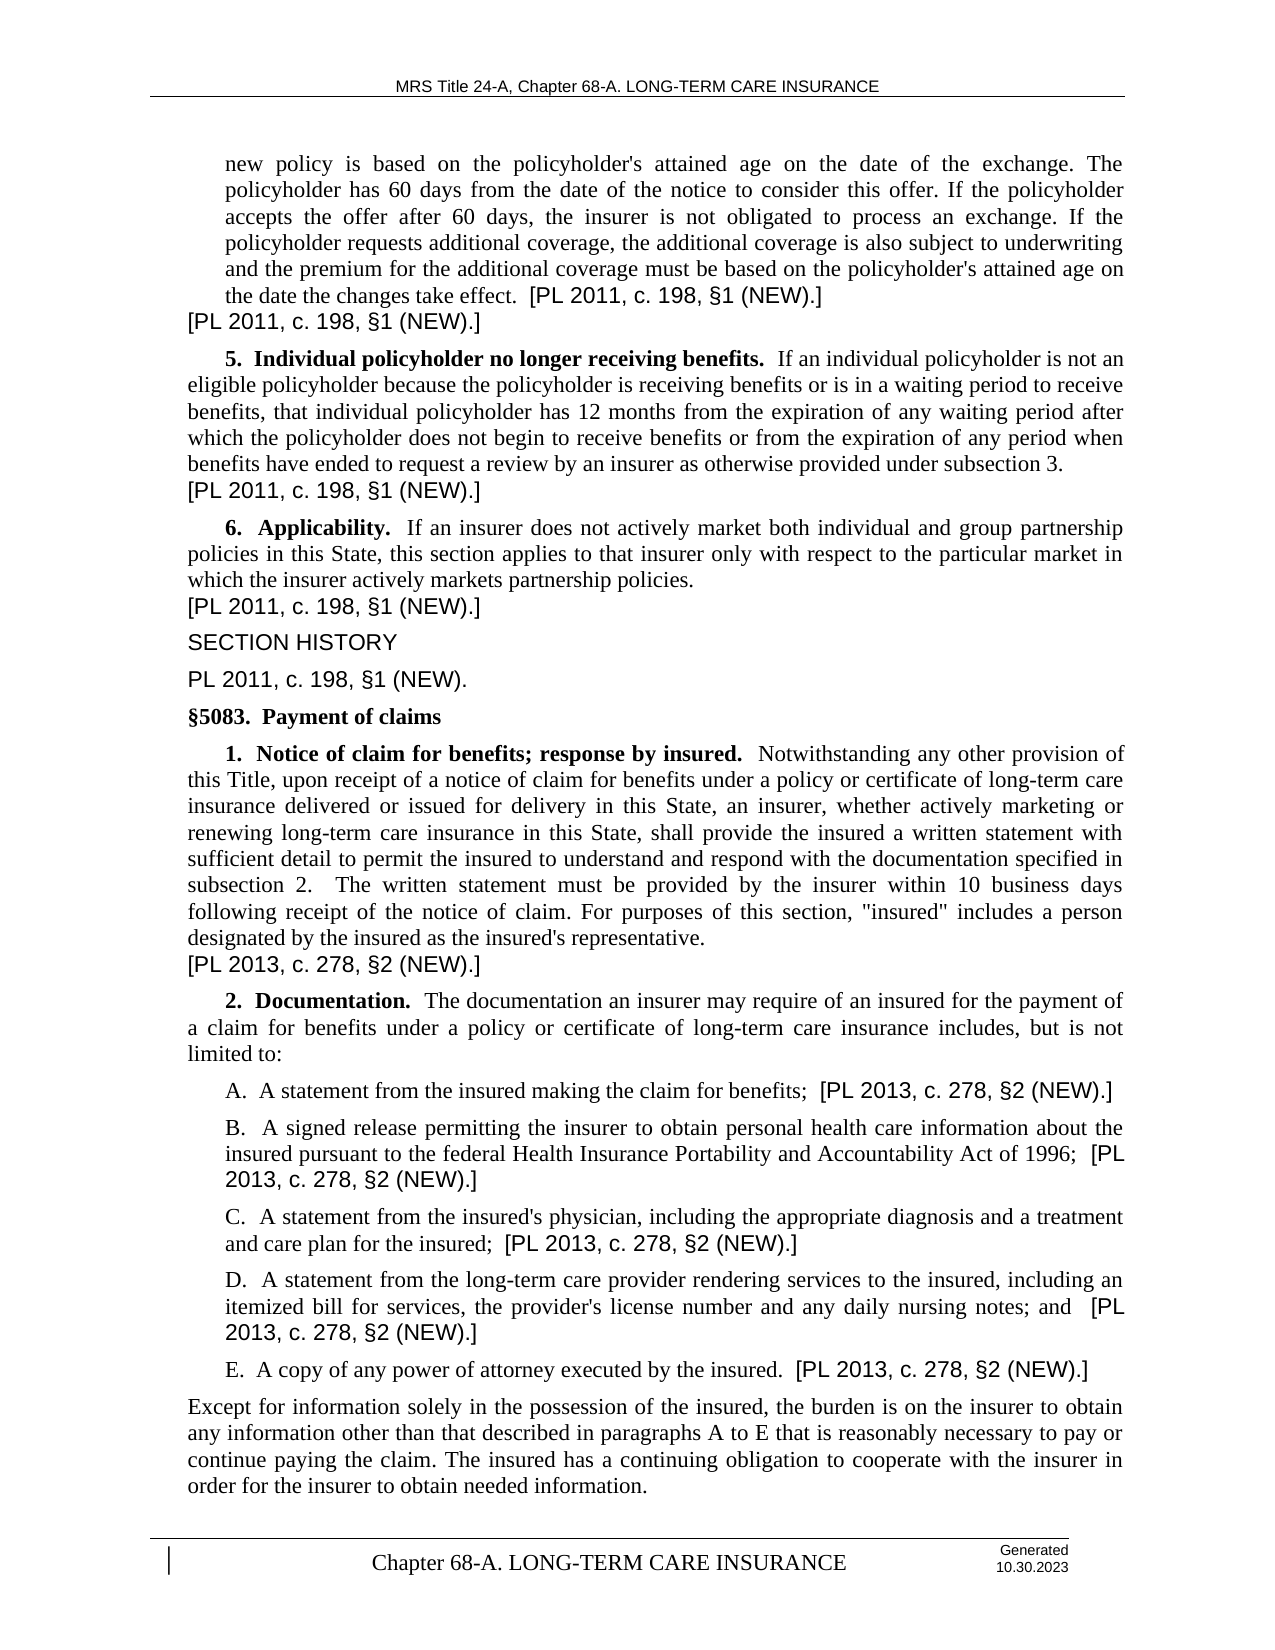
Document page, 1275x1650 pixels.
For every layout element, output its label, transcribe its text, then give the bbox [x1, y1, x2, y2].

text 2. Documentation. The documentation an insurer may require of an insured for the payment of a claim for benefits under a policy or certificate of long-term care insurance includes, but is not limited to: [187, 987, 1125, 1066]
text [PL 2013, c. 278, §2 (NEW).] [187, 951, 1125, 977]
text 6. Applicability. If an insurer does not actively market both individual and group partnership policies in this State, this section applies to that insurer only with respect to the particular market in which the insurer actively markets partnership policies. [187, 513, 1125, 593]
text 5. Individual policyholder no longer receiving benefits. If an individual policyholder is not an eligible policyholder because the policyholder is receiving benefits or is in a waiting period to receive benefits, that individual policyholder has 12 months from the expiration of any waiting period after which the policyholder does not begin to receive benefits or from the expiration of any period when benefits have ended to request a review by an insurer as otherwise provided under subsection 3. [187, 345, 1125, 477]
text 1. Notice of claim for benefits; response by insured. Notwithstanding any other provision of this Title, upon receipt of a notice of claim for benefits under a policy or certificate of long-term care insurance delivered or issued for delivery in this State, an insurer, whether actively marketing or renewing long-term care insurance in this State, shall provide the insured a written statement with sufficient detail to permit the insured to understand and respond with the documentation specified in subsection 2. The written statement must be provided by the insurer within 10 business days following receipt of the notice of claim. For purposes of this section, "insured" includes a person designated by the insured as the insured's representative. [187, 740, 1125, 951]
text C. A statement from the insured's physician, including the appropriate diagnosis and a treatment and care plan for the insured; [PL 2013, c. 278, §2 (NEW).] [225, 1203, 1125, 1256]
text Except for information solely in the possession of the insured, the burden is on the insurer to obtain any information other than that described in paragraphs A to E that is reasonably necessary to pay or continue paying the claim. The insured has a continuing obligation to cooperate with the insurer in order for the insurer to obtain needed information. [187, 1393, 1125, 1498]
text E. A copy of any power of attorney executed by the insured. [PL 2013, c. 278, §2 (NEW).] [225, 1356, 1125, 1382]
text PL 2011, c. 198, §1 (NEW). [187, 666, 1125, 692]
text [PL 2011, c. 198, §1 (NEW).] [187, 308, 1125, 334]
text §5083. Payment of claims [187, 703, 1125, 729]
text D. A statement from the long-term care provider rendering services to the insured, including an itemized bill for services, the provider's license number and any daily nursing notes; and [PL 2013, c. 278, §2 (NEW).] [225, 1266, 1125, 1346]
text A. A statement from the insured making the claim for benefits; [PL 2013, c. 278, §2 (NEW).] [225, 1077, 1125, 1103]
text B. A signed release permitting the insurer to obtain personal health care information about the insured pursuant to the federal Health Insurance Portability and Accountability Act of 1996; [PL 2013, c. 278, §2 (NEW).] [225, 1114, 1125, 1193]
text SECTION HISTORY [187, 629, 1125, 656]
text [PL 2011, c. 198, §1 (NEW).] [187, 477, 1125, 503]
text [PL 2011, c. 198, §1 (NEW).] [187, 593, 1125, 619]
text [225, 150, 1125, 308]
